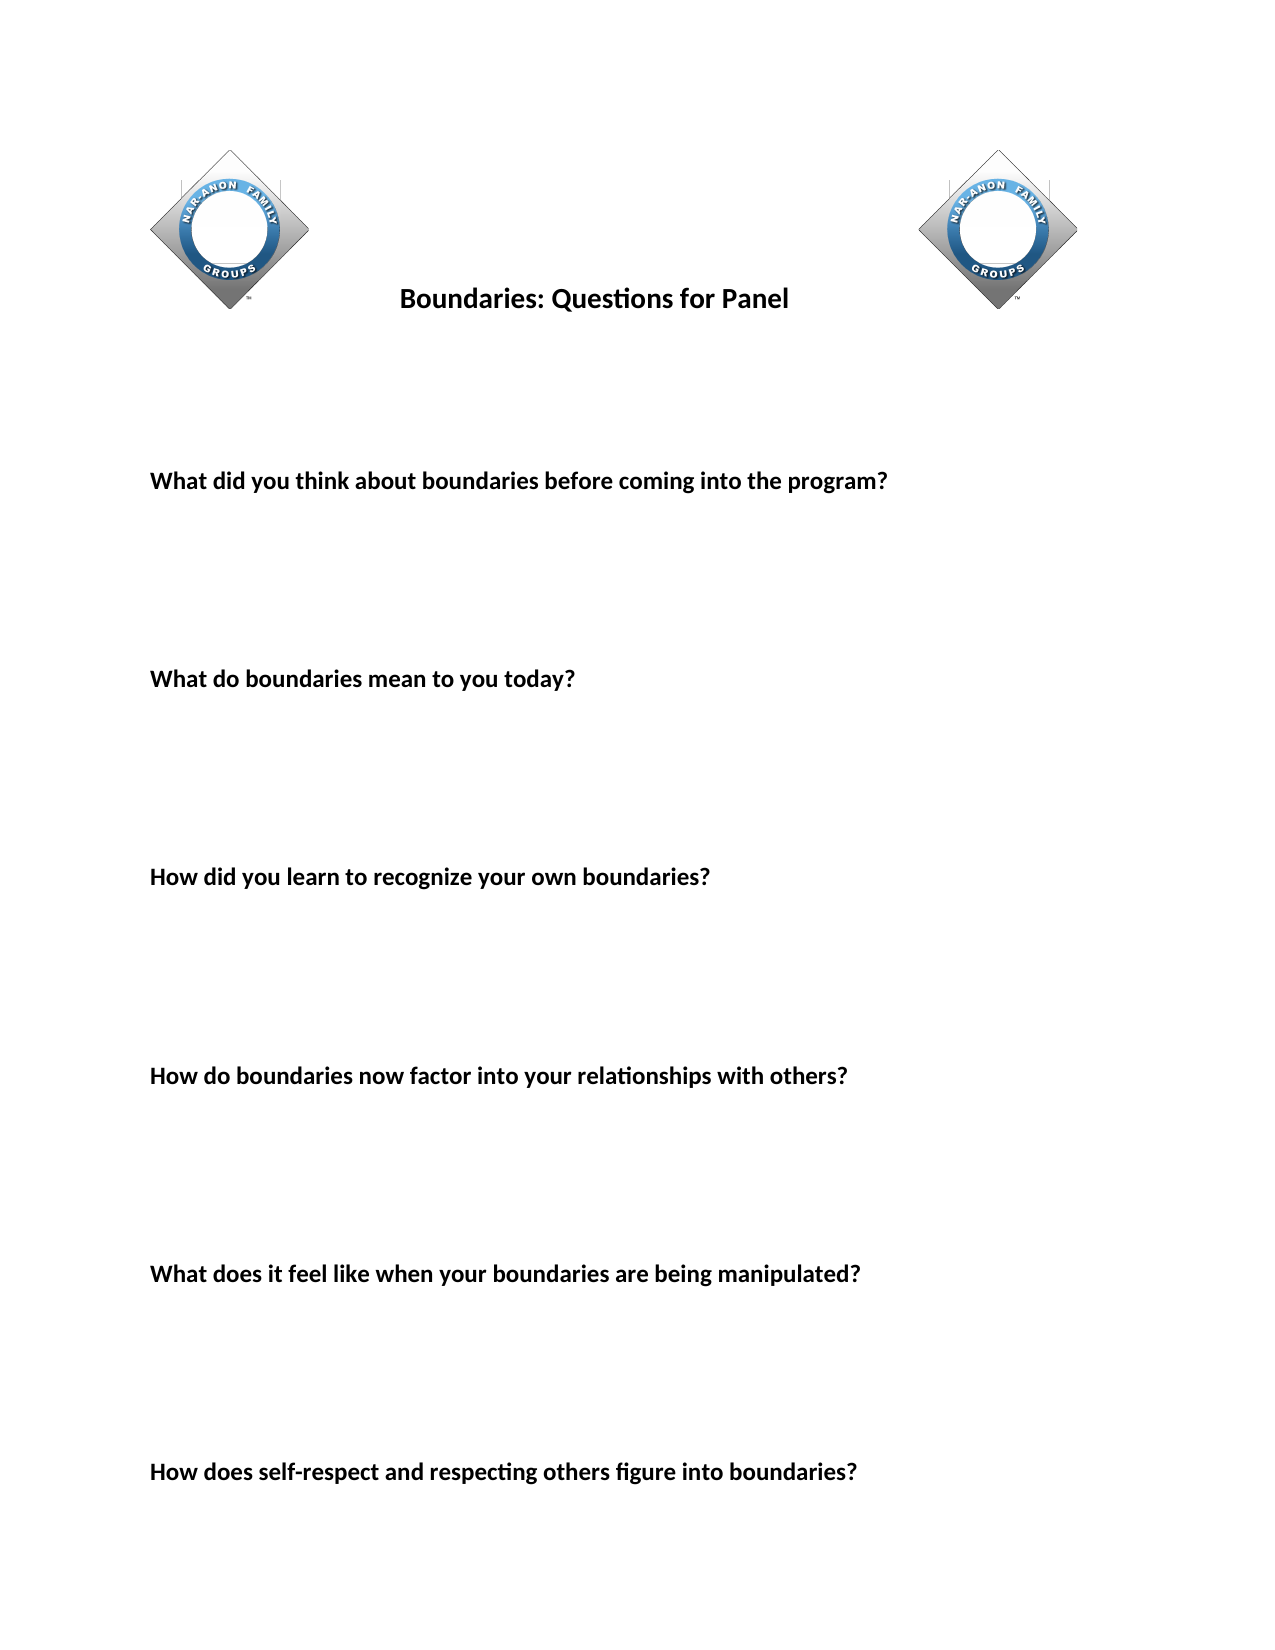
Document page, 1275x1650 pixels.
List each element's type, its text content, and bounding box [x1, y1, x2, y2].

text What does it feel like when your boundaries are being manipulated? [150, 1258, 1125, 1289]
text How did you learn to recognize your own boundaries? [150, 861, 1125, 892]
text What do boundaries mean to you today? [150, 663, 1125, 694]
picture [150, 150, 309, 309]
picture [918, 150, 1078, 309]
text How do boundaries now factor into your relationships with others? [150, 1060, 1125, 1090]
text How does self-respect and respecting others figure into boundaries? [150, 1456, 1125, 1487]
text What did you think about boundaries before coming into the program? [150, 465, 1125, 495]
